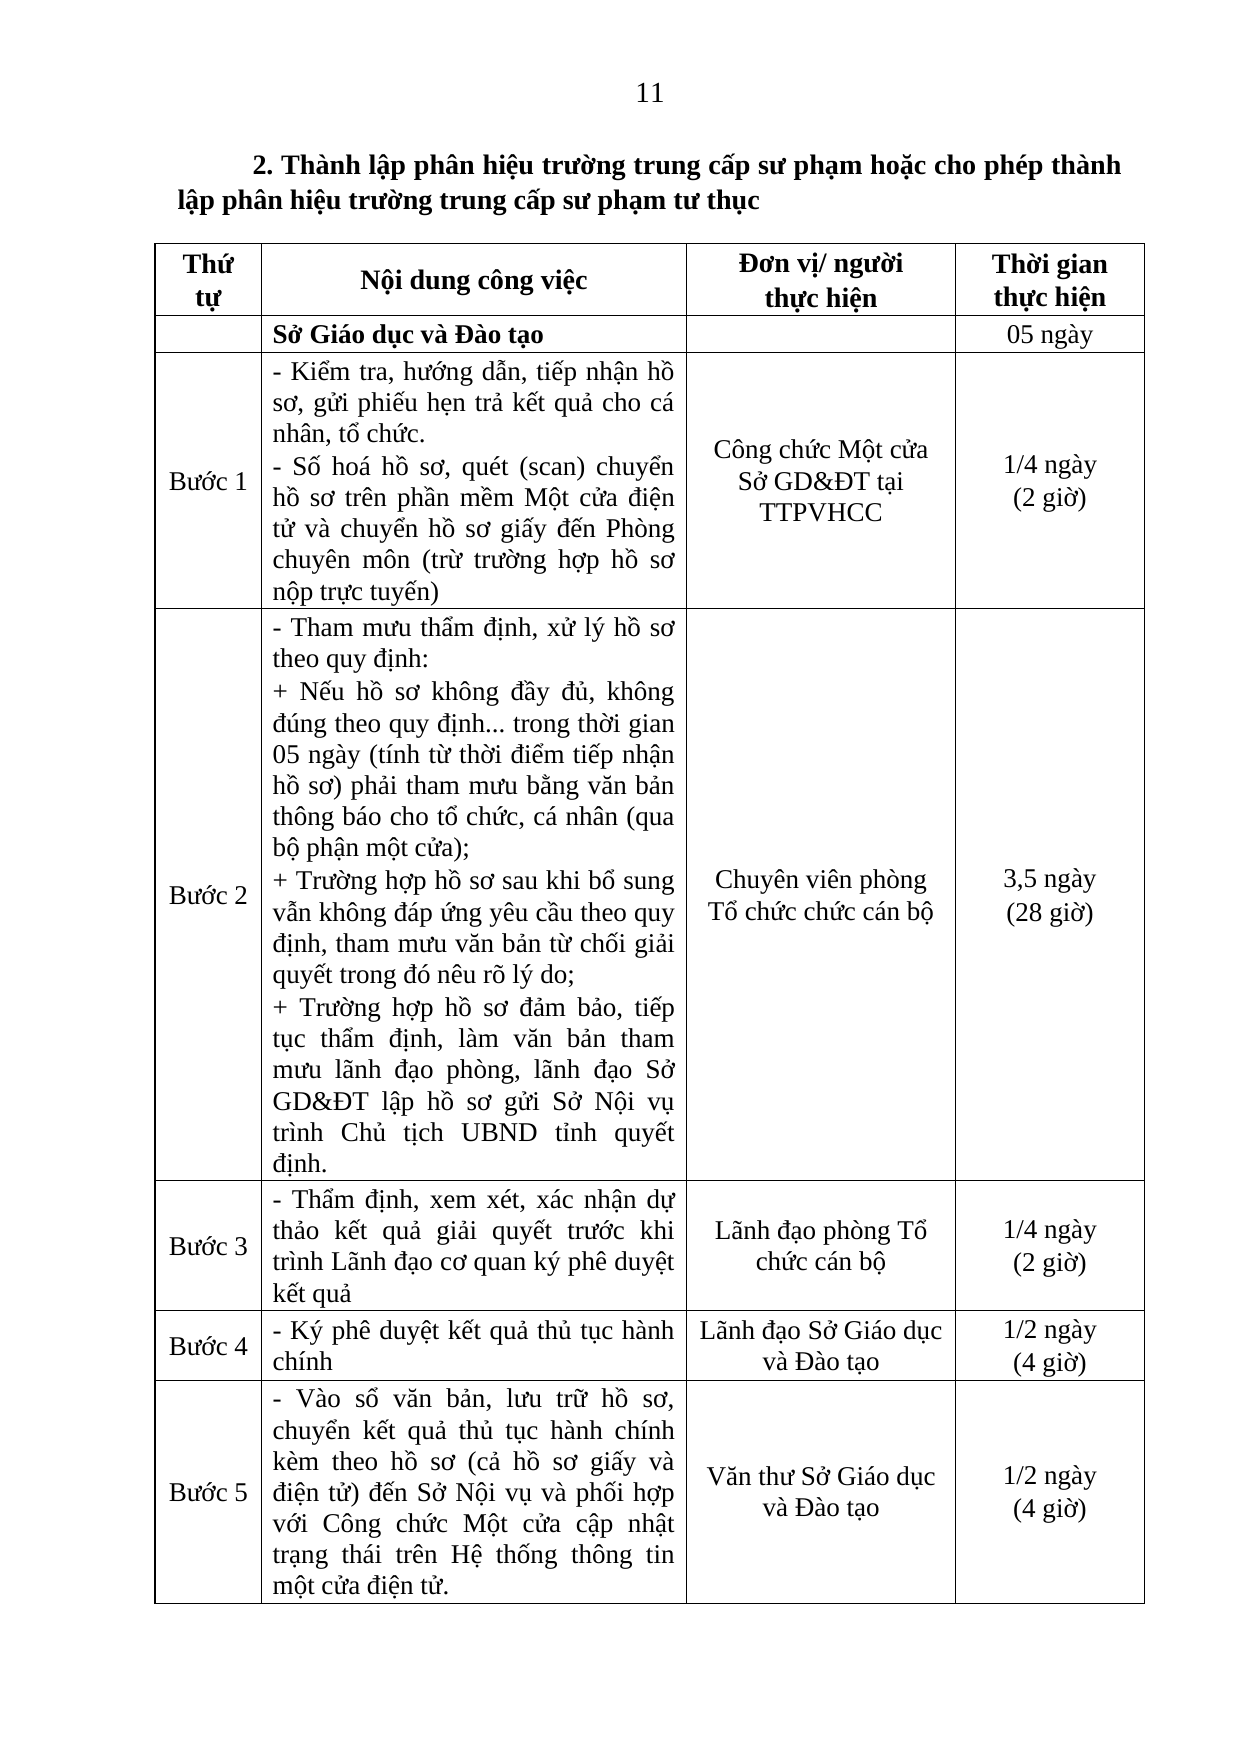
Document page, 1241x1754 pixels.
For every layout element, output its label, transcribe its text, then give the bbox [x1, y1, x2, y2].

table_cell 1/2 ngày (4 giờ) [956, 1311, 1144, 1379]
table_cell Bước 4 [156, 1311, 261, 1379]
table_cell - Ký phê duyệt kết quả thủ tục hành chính [262, 1311, 686, 1379]
table_cell Bước 3 [156, 1181, 261, 1310]
table_cell Bước 5 [156, 1381, 261, 1603]
table_cell - Kiểm tra, hướng dẫn, tiếp nhận hồ sơ, gửi phiếu hẹn trả kết quả cho cá nhân, tổ chức. - Số hoá hồ sơ, quét (scan) chuyển hồ sơ trên phần mềm Một cửa điện tử và chuyển hồ sơ giấy đến Phòng chuyên môn (trừ trường hợp hồ sơ nộp trực tuyến) [262, 353, 686, 608]
text 2. Thành lập phân hiệu trường trung cấp sư phạm hoặc cho phép thành lập phân hiệu trường trung cấp sư phạm tư thục [177, 148, 1122, 216]
table_cell [156, 316, 261, 352]
table_cell [687, 316, 955, 352]
table_header Thứ tự [156, 244, 261, 315]
table_cell - Vào sổ văn bản, lưu trữ hồ sơ, chuyển kết quả thủ tục hành chính kèm theo hồ sơ (cả hồ sơ giấy và điện tử) đến Sở Nội vụ và phối hợp với Công chức Một cửa cập nhật trạng thái trên Hệ thống thông tin một cửa điện tử. [262, 1381, 686, 1603]
table_cell Bước 2 [156, 609, 261, 1180]
table_cell 3,5 ngày (28 giờ) [956, 609, 1144, 1180]
table_cell Công chức Một cửa Sở GD&ĐT tại TTPVHCC [687, 353, 955, 608]
table_header Nội dung công việc [262, 244, 686, 315]
table_cell 1/4 ngày (2 giờ) [956, 353, 1144, 608]
table_cell Văn thư Sở Giáo dục và Đào tạo [687, 1381, 955, 1603]
table_cell Lãnh đạo Sở Giáo dục và Đào tạo [687, 1311, 955, 1379]
table_cell 1/2 ngày (4 giờ) [956, 1381, 1144, 1603]
table_header Đơn vị/ người thực hiện [687, 244, 955, 315]
table_cell 1/4 ngày (2 giờ) [956, 1181, 1144, 1310]
table_header Thời gian thực hiện [956, 244, 1144, 315]
table_cell Lãnh đạo phòng Tổ chức cán bộ [687, 1181, 955, 1310]
table_cell - Thẩm định, xem xét, xác nhận dự thảo kết quả giải quyết trước khi trình Lãnh đạo cơ quan ký phê duyệt kết quả [262, 1181, 686, 1310]
table_cell Chuyên viên phòng Tổ chức chức cán bộ [687, 609, 955, 1180]
table_cell - Tham mưu thẩm định, xử lý hồ sơ theo quy định: + Nếu hồ sơ không đầy đủ, không đúng theo quy định... trong thời gian 05 ngày (tính từ thời điểm tiếp nhận hồ sơ) phải tham mưu bằng văn bản thông báo cho tổ chức, cá nhân (qua bộ phận một cửa); + Trường hợp hồ sơ sau khi bổ sung vẫn không đáp ứng yêu cầu theo quy định, tham mưu văn bản từ chối giải quyết trong đó nêu rõ lý do; + Trường hợp hồ sơ đảm bảo, tiếp tục thẩm định, làm văn bản tham mưu lãnh đạo phòng, lãnh đạo Sở GD&ĐT lập hồ sơ gửi Sở Nội vụ trình Chủ tịch UBND tỉnh quyết định. [262, 609, 686, 1180]
table_cell Sở Giáo dục và Đào tạo [262, 316, 686, 352]
table_cell 05 ngày [956, 316, 1144, 352]
table_cell Bước 1 [156, 353, 261, 608]
